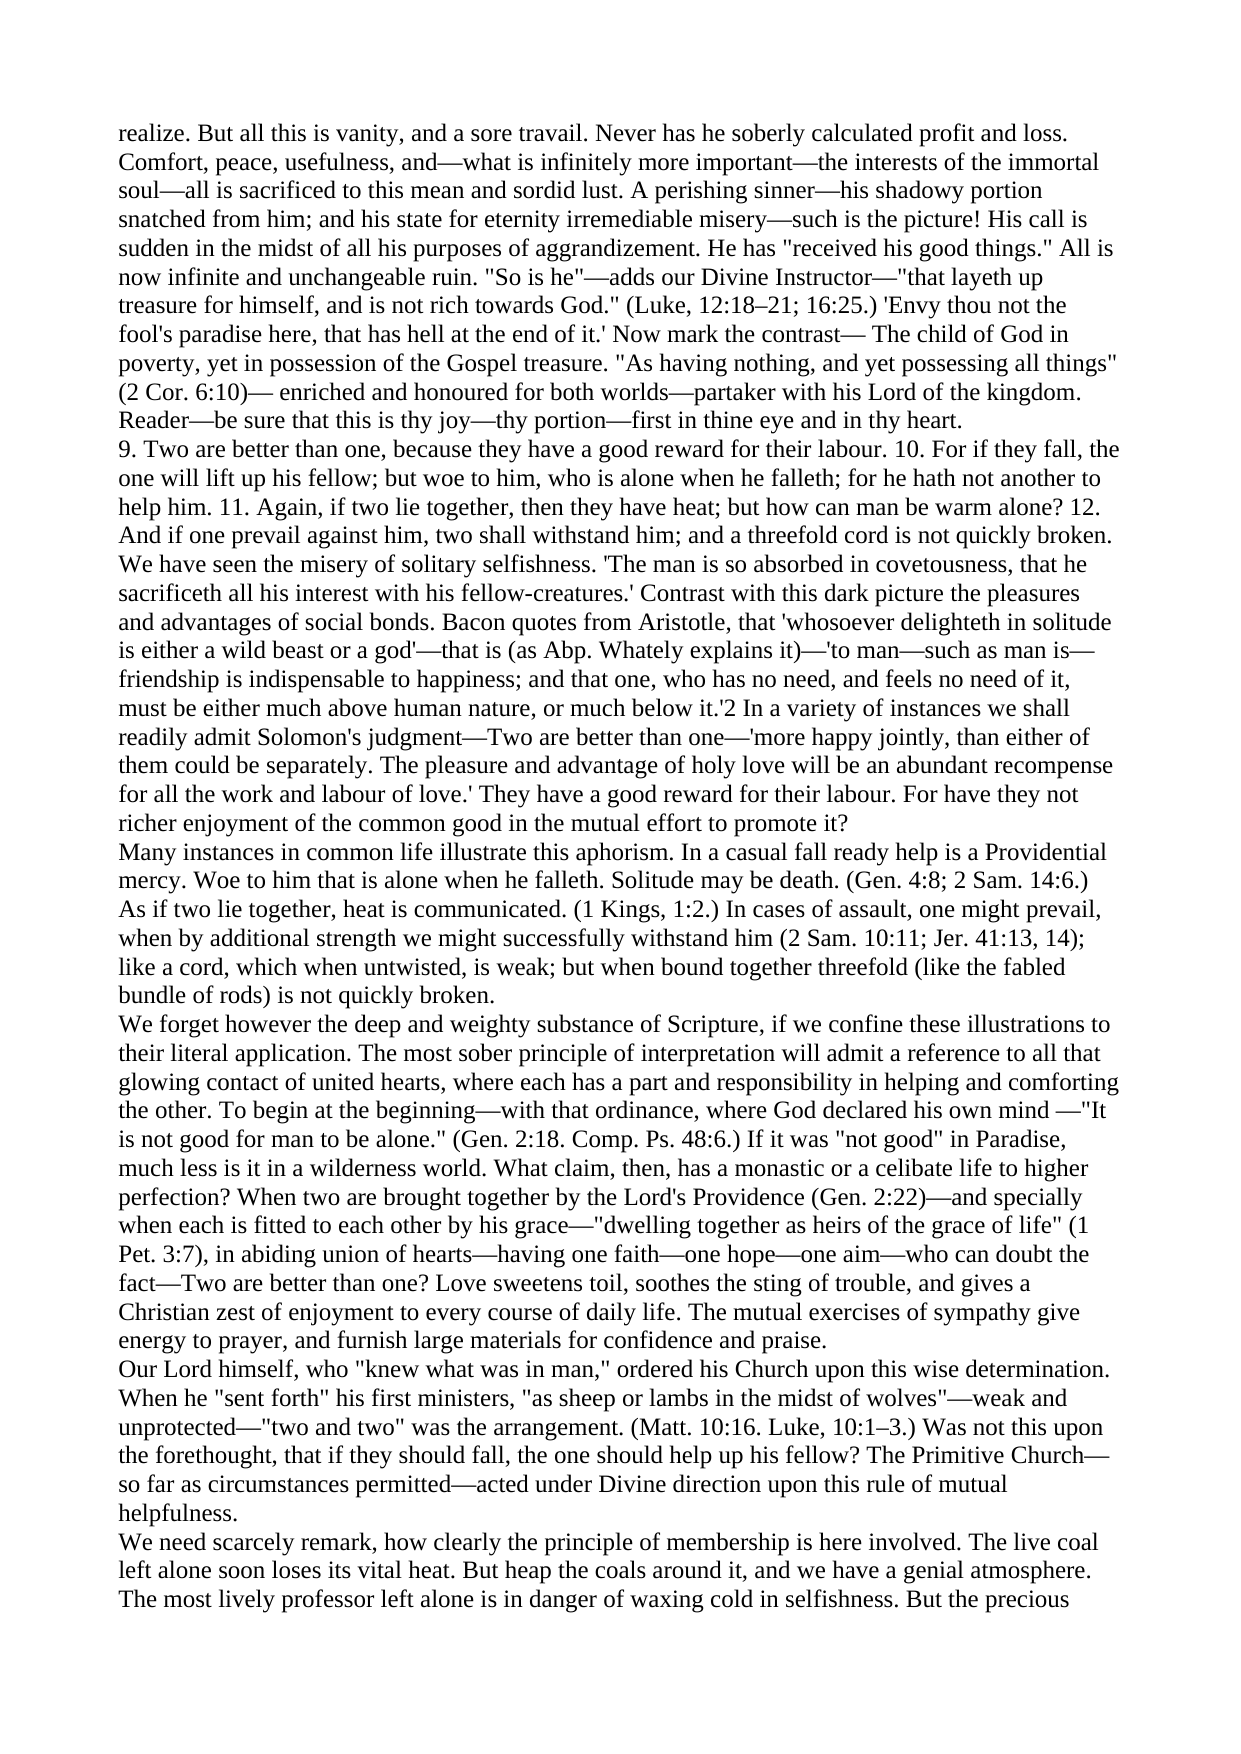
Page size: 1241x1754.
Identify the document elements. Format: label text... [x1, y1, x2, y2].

text 9. Two are better than one, because they have a good reward for their labour. 10. For if they fall, the one will lift up his fellow; but woe to him, who is alone when he falleth; for he hath not another to help him. 11. Again, if two lie together, then they have heat; but how can man be warm alone? 12. And if one prevail against him, two shall withstand him; and a threefold cord is not quickly broken. [118, 434, 1122, 549]
text We have seen the misery of solitary selfishness. 'The man is so absorbed in covetousness, that he sacrificeth all his interest with his fellow-creatures.' Contrast with this dark picture the pleasures and advantages of social bonds. Bacon quotes from Aristotle, that 'whosoever delighteth in solitude is either a wild beast or a god'—that is (as Abp. Whately explains it)—'to man—such as man is—friendship is indispensable to happiness; and that one, who has no need, and feels no need of it, must be either much above human nature, or much below it.'2 In a variety of instances we shall readily admit Solomon's judgment—Two are better than one—'more happy jointly, than either of them could be separately. The pleasure and advantage of holy love will be an abundant recompense for all the work and labour of love.' They have a good reward for their labour. For have they not richer enjoyment of the common good in the mutual effort to promote it? [118, 549, 1122, 837]
text Our Lord himself, who "knew what was in man," ordered his Church upon this wise determination. When he "sent forth" his first ministers, "as sheep or lambs in the midst of wolves"—weak and unprotected—"two and two" was the arrangement. (Matt. 10:16. Luke, 10:1–3.) Was not this upon the forethought, that if they should fall, the one should help up his fellow? The Primitive Church—so far as circumstances permitted—acted under Divine direction upon this rule of mutual helpfulness. [118, 1354, 1122, 1527]
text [118, 118, 1122, 434]
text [118, 1527, 1122, 1613]
text We forget however the deep and weighty substance of Scripture, if we confine these illustrations to their literal application. The most sober principle of interpretation will admit a reference to all that glowing contact of united hearts, where each has a part and responsibility in helping and comforting the other. To begin at the beginning—with that ordinance, where God declared his own mind —"It is not good for man to be alone." (Gen. 2:18. Comp. Ps. 48:6.) If it was "not good" in Paradise, much less is it in a wilderness world. What claim, then, has a monastic or a celibate life to higher perfection? When two are brought together by the Lord's Providence (Gen. 2:22)—and specially when each is fitted to each other by his grace—"dwelling together as heirs of the grace of life" (1 Pet. 3:7), in abiding union of hearts—having one faith—one hope—one aim—who can doubt the fact—Two are better than one? Love sweetens toil, soothes the sting of trouble, and gives a Christian zest of enjoyment to every course of daily life. The mutual exercises of sympathy give energy to prayer, and furnish large materials for confidence and praise. [118, 1009, 1122, 1354]
text Many instances in common life illustrate this aphorism. In a casual fall ready help is a Providential mercy. Woe to him that is alone when he falleth. Solitude may be death. (Gen. 4:8; 2 Sam. 14:6.) As if two lie together, heat is communicated. (1 Kings, 1:2.) In cases of assault, one might prevail, when by additional strength we might successfully withstand him (2 Sam. 10:11; Jer. 41:13, 14); like a cord, which when untwisted, is weak; but when bound together threefold (like the fabled bundle of rods) is not quickly broken. [118, 837, 1122, 1009]
